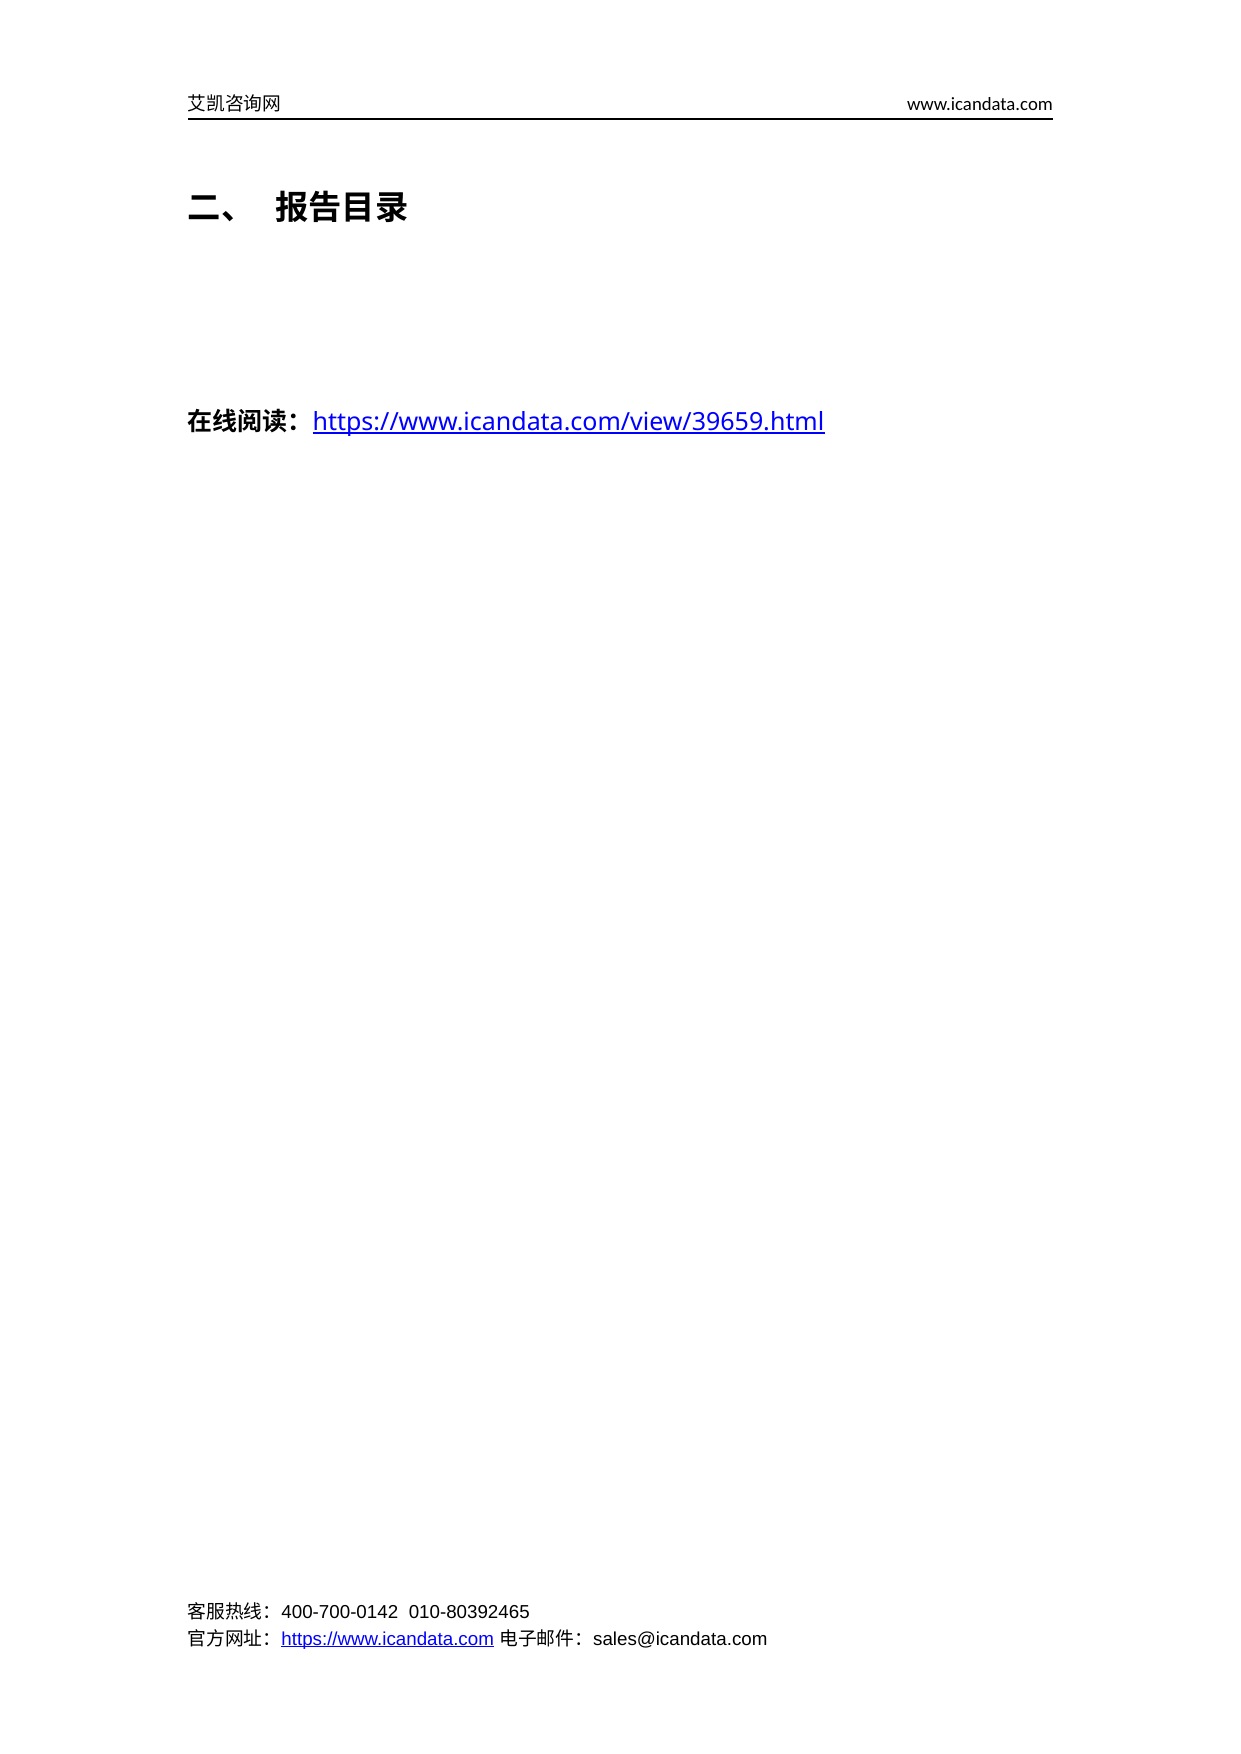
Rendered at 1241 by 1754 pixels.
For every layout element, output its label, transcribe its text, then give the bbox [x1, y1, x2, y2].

subtitle 报告目录 [187, 172, 1053, 237]
text 在线阅读：https://www.icandata.com/view/39659.html [187, 387, 1053, 452]
